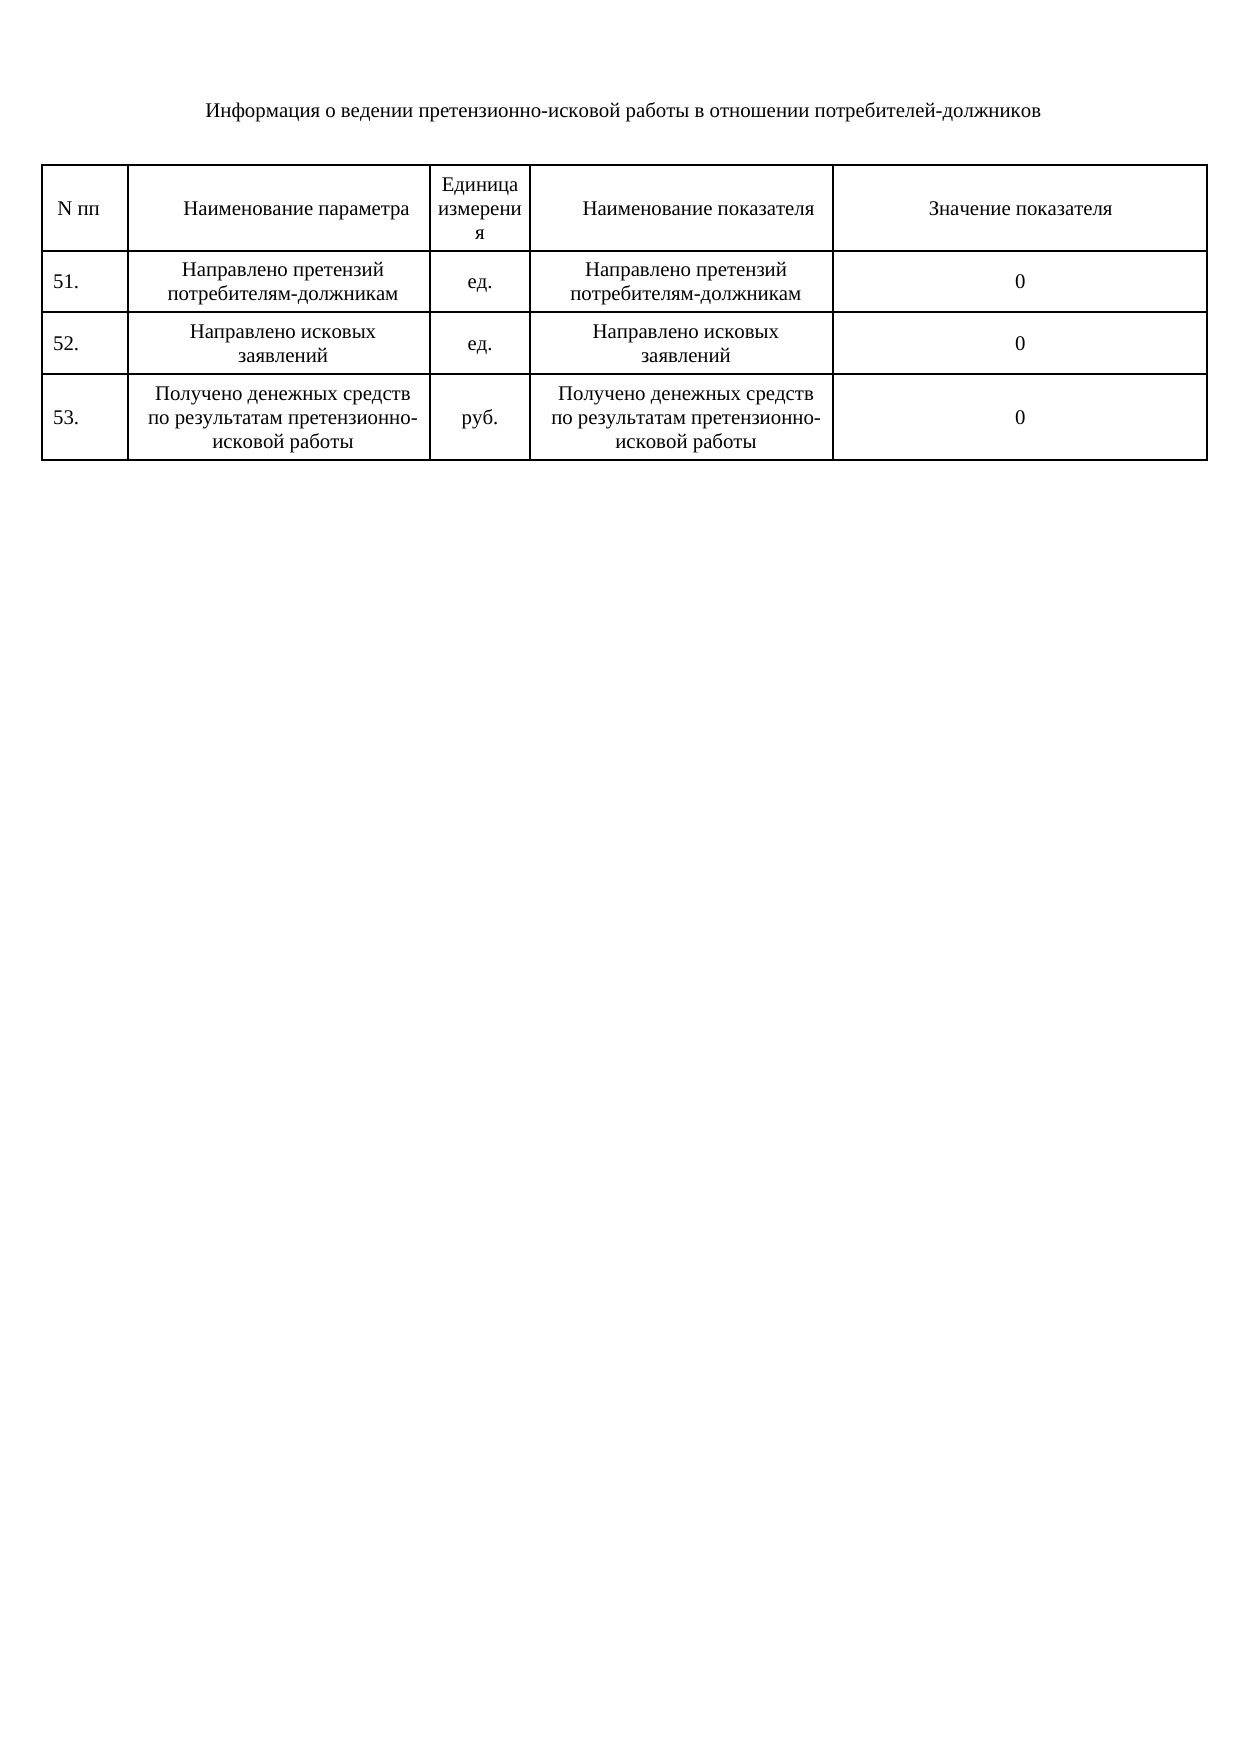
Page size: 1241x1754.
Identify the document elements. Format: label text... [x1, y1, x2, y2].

table_cell 52. [43, 313, 127, 373]
table_header Наименование параметра [129, 166, 429, 249]
table_cell Направлено исковых заявлений [129, 313, 429, 373]
table_cell руб. [431, 375, 529, 458]
table_header Значение показателя [834, 166, 1206, 249]
table_cell 0 [834, 252, 1206, 311]
table_cell Получено денежных средств по результатам претензионно- исковой работы [129, 375, 429, 458]
table_cell Направлено претензий потребителям-должникам [531, 252, 832, 311]
table_cell ед. [431, 252, 529, 311]
table_cell 0 [834, 375, 1206, 458]
table_cell 0 [834, 313, 1206, 373]
table_cell 53. [43, 375, 127, 458]
table_cell Получено денежных средств по результатам претензионно- исковой работы [531, 375, 832, 458]
table_cell Направлено исковых заявлений [531, 313, 832, 373]
table_header Наименование показателя [531, 166, 832, 249]
table_header N пп [43, 166, 127, 249]
table_cell Направлено претензий потребителям-должникам [129, 252, 429, 311]
table_cell 51. [43, 252, 127, 311]
table_cell ед. [431, 313, 529, 373]
table_header Единица измерения [431, 166, 529, 249]
text Информация о ведении претензионно-исковой работы в отношении потребителей-должников [42, 101, 1205, 122]
